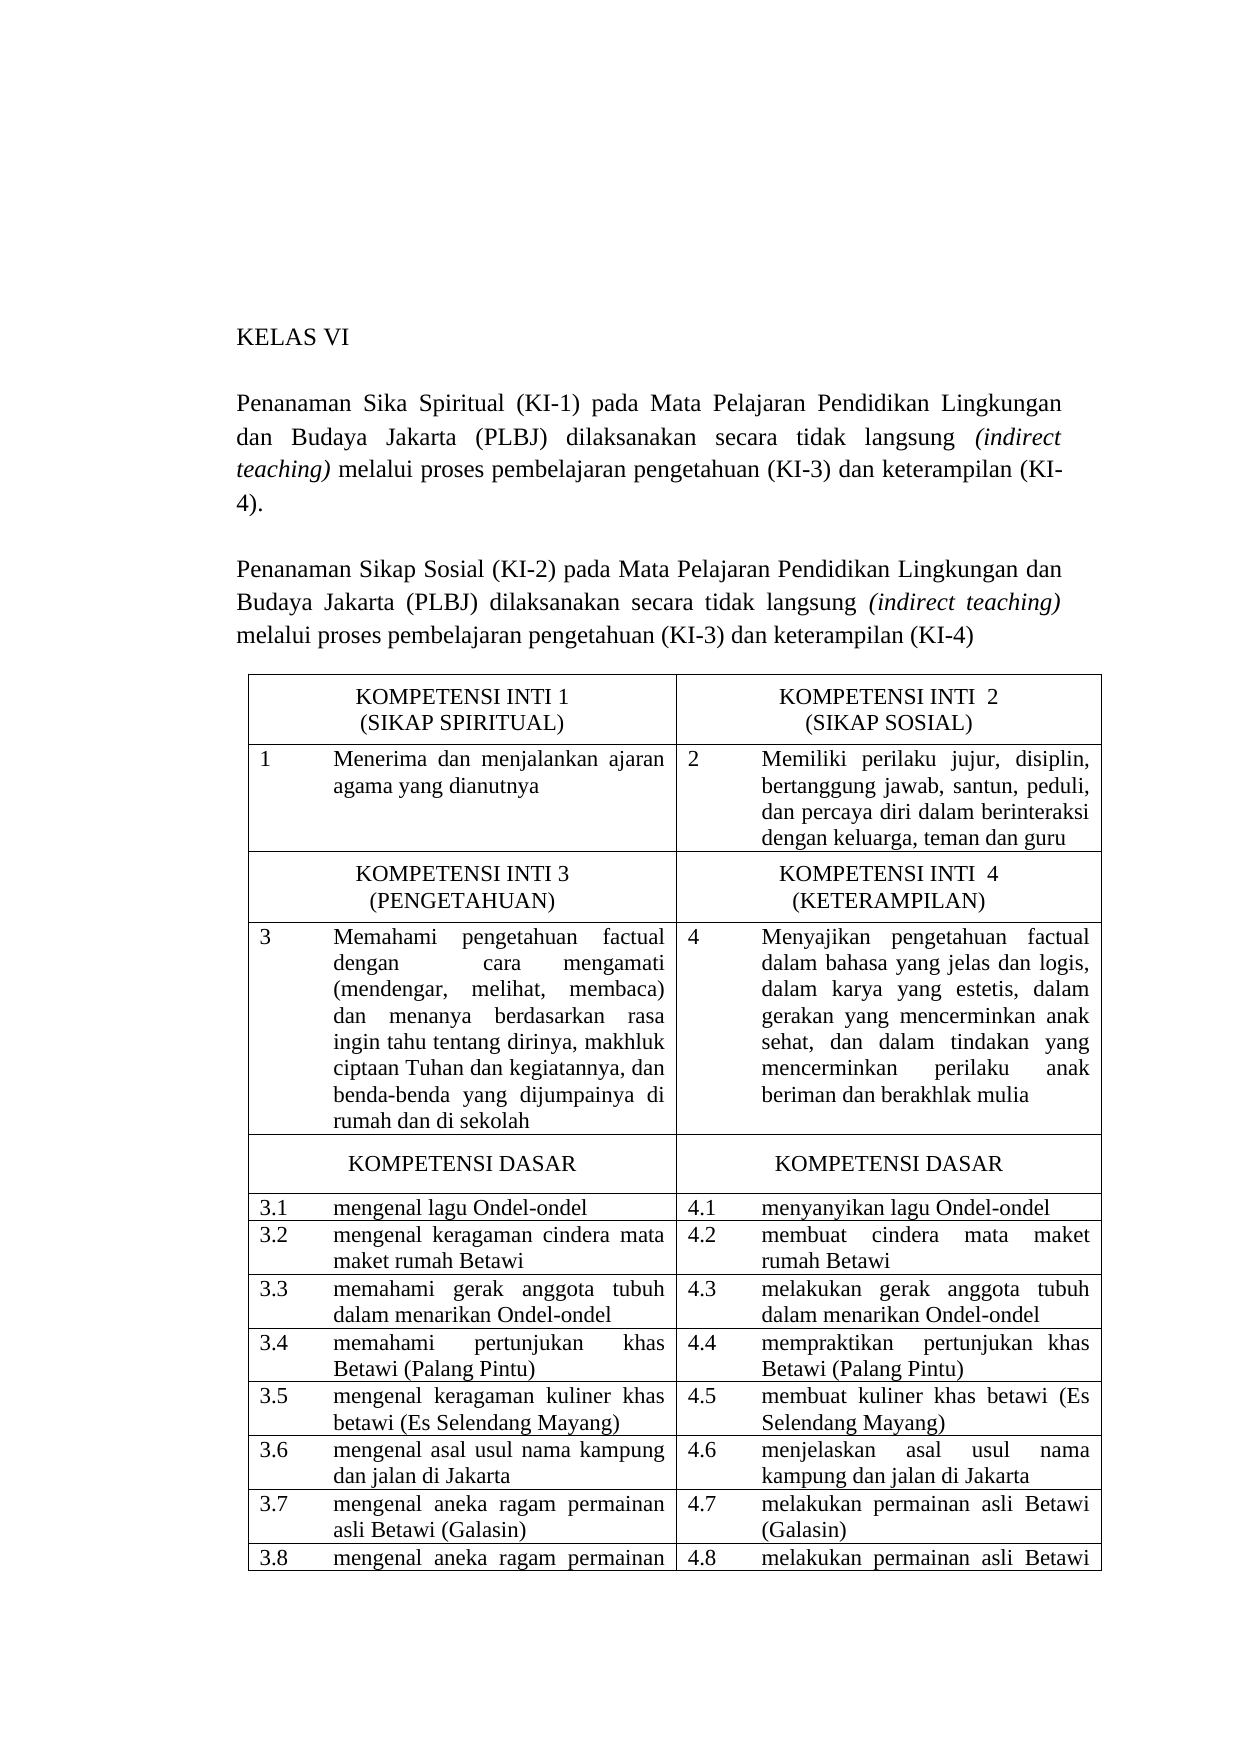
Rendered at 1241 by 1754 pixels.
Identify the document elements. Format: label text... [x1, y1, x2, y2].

table_cell menjelaskan asal usul nama kampung dan jalan di Jakarta [750, 1436, 1101, 1489]
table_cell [322, 1544, 676, 1570]
table_cell 2 [677, 745, 750, 851]
table_cell mempraktikan pertunjukan khas Betawi (Palang Pintu) [750, 1329, 1101, 1381]
table_cell 4.2 [677, 1221, 750, 1274]
table_cell menyanyikan lagu Ondel-ondel [750, 1194, 1101, 1220]
table_cell 4.1 [677, 1194, 750, 1220]
table_cell 4.7 [677, 1490, 750, 1542]
table_cell membuat cindera mata maket rumah Betawi [750, 1221, 1101, 1274]
table_cell melakukan permainan asli Betawi (Galasin) [750, 1490, 1101, 1542]
table_cell 4.8 [677, 1544, 750, 1570]
table_cell 4.5 [677, 1382, 750, 1435]
table_cell KOMPETENSI INTI 4 (KETERAMPILAN) [677, 852, 1101, 922]
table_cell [750, 1544, 1101, 1570]
table_cell melakukan gerak anggota tubuh dalam menarikan Ondel-ondel [750, 1275, 1101, 1327]
table_cell mengenal asal usul nama kampung dan jalan di Jakarta [322, 1436, 676, 1489]
table_cell 3.8 [249, 1544, 322, 1570]
table_cell 3.4 [249, 1329, 322, 1381]
table_cell Menerima dan menjalankan ajaran agama yang dianutnya [322, 745, 676, 851]
table_cell 3.6 [249, 1436, 322, 1489]
table_cell memahami gerak anggota tubuh dalam menarikan Ondel-ondel [322, 1275, 676, 1327]
table_cell 3.3 [249, 1275, 322, 1327]
table_cell 4.4 [677, 1329, 750, 1381]
table_cell 3 [249, 923, 322, 1133]
table_header KOMPETENSI INTI 2 (SIKAP SOSIAL) [677, 675, 1101, 744]
table_cell KOMPETENSI DASAR [249, 1135, 676, 1193]
table_cell membuat kuliner khas betawi (Es Selendang Mayang) [750, 1382, 1101, 1435]
table_cell 4.3 [677, 1275, 750, 1327]
list Penanaman Sikap Sosial (KI-2) pada Mata Pelajaran Pendidikan Lingkungan dan Budaya Jakarta (PLBJ) dilaksanakan secara tidak langsung (indirect teaching) melalui proses pembelajaran pengetahuan (KI-3) dan keterampilan (KI-4) [236, 554, 1063, 648]
table_cell 3.2 [249, 1221, 322, 1274]
table_cell 4.6 [677, 1436, 750, 1489]
table_cell mengenal lagu Ondel-ondel [322, 1194, 676, 1220]
table_cell 3.5 [249, 1382, 322, 1435]
list Penanaman Sika Spiritual (KI-1) pada Mata Pelajaran Pendidikan Lingkungan dan Budaya Jakarta (PLBJ) dilaksanakan secara tidak langsung (indirect teaching) melalui proses pembelajaran pengetahuan (KI-3) dan keterampilan (KI-4). [236, 388, 1063, 516]
table_cell 1 [249, 745, 322, 851]
table_cell mengenal keragaman cindera mata maket rumah Betawi [322, 1221, 676, 1274]
table_cell Memahami pengetahuan factual dengan cara mengamati (mendengar, melihat, membaca) dan menanya berdasarkan rasa ingin tahu tentang dirinya, makhluk ciptaan Tuhan dan kegiatannya, dan benda-benda yang dijumpainya di rumah dan di sekolah [322, 923, 676, 1133]
table_cell 3.1 [249, 1194, 322, 1220]
table_cell Memiliki perilaku jujur, disiplin, bertanggung jawab, santun, peduli, dan percaya diri dalam berinteraksi dengan keluarga, teman dan guru [750, 745, 1101, 851]
table_cell KOMPETENSI DASAR [677, 1135, 1101, 1193]
table_cell mengenal keragaman kuliner khas betawi (Es Selendang Mayang) [322, 1382, 676, 1435]
table_cell 3.7 [249, 1490, 322, 1542]
table_cell mengenal aneka ragam permainan asli Betawi (Galasin) [322, 1490, 676, 1542]
table_cell Menyajikan pengetahuan factual dalam bahasa yang jelas dan logis, dalam karya yang estetis, dalam gerakan yang mencerminkan anak sehat, dan dalam tindakan yang mencerminkan perilaku anak beriman dan berakhlak mulia [750, 923, 1101, 1133]
table_header KOMPETENSI INTI 1 (SIKAP SPIRITUAL) [249, 675, 676, 744]
table_cell 4 [677, 923, 750, 1133]
table_cell KOMPETENSI INTI 3 (PENGETAHUAN) [249, 852, 676, 922]
list KELAS VI [236, 322, 1063, 351]
table_cell memahami pertunjukan khas Betawi (Palang Pintu) [322, 1329, 676, 1381]
